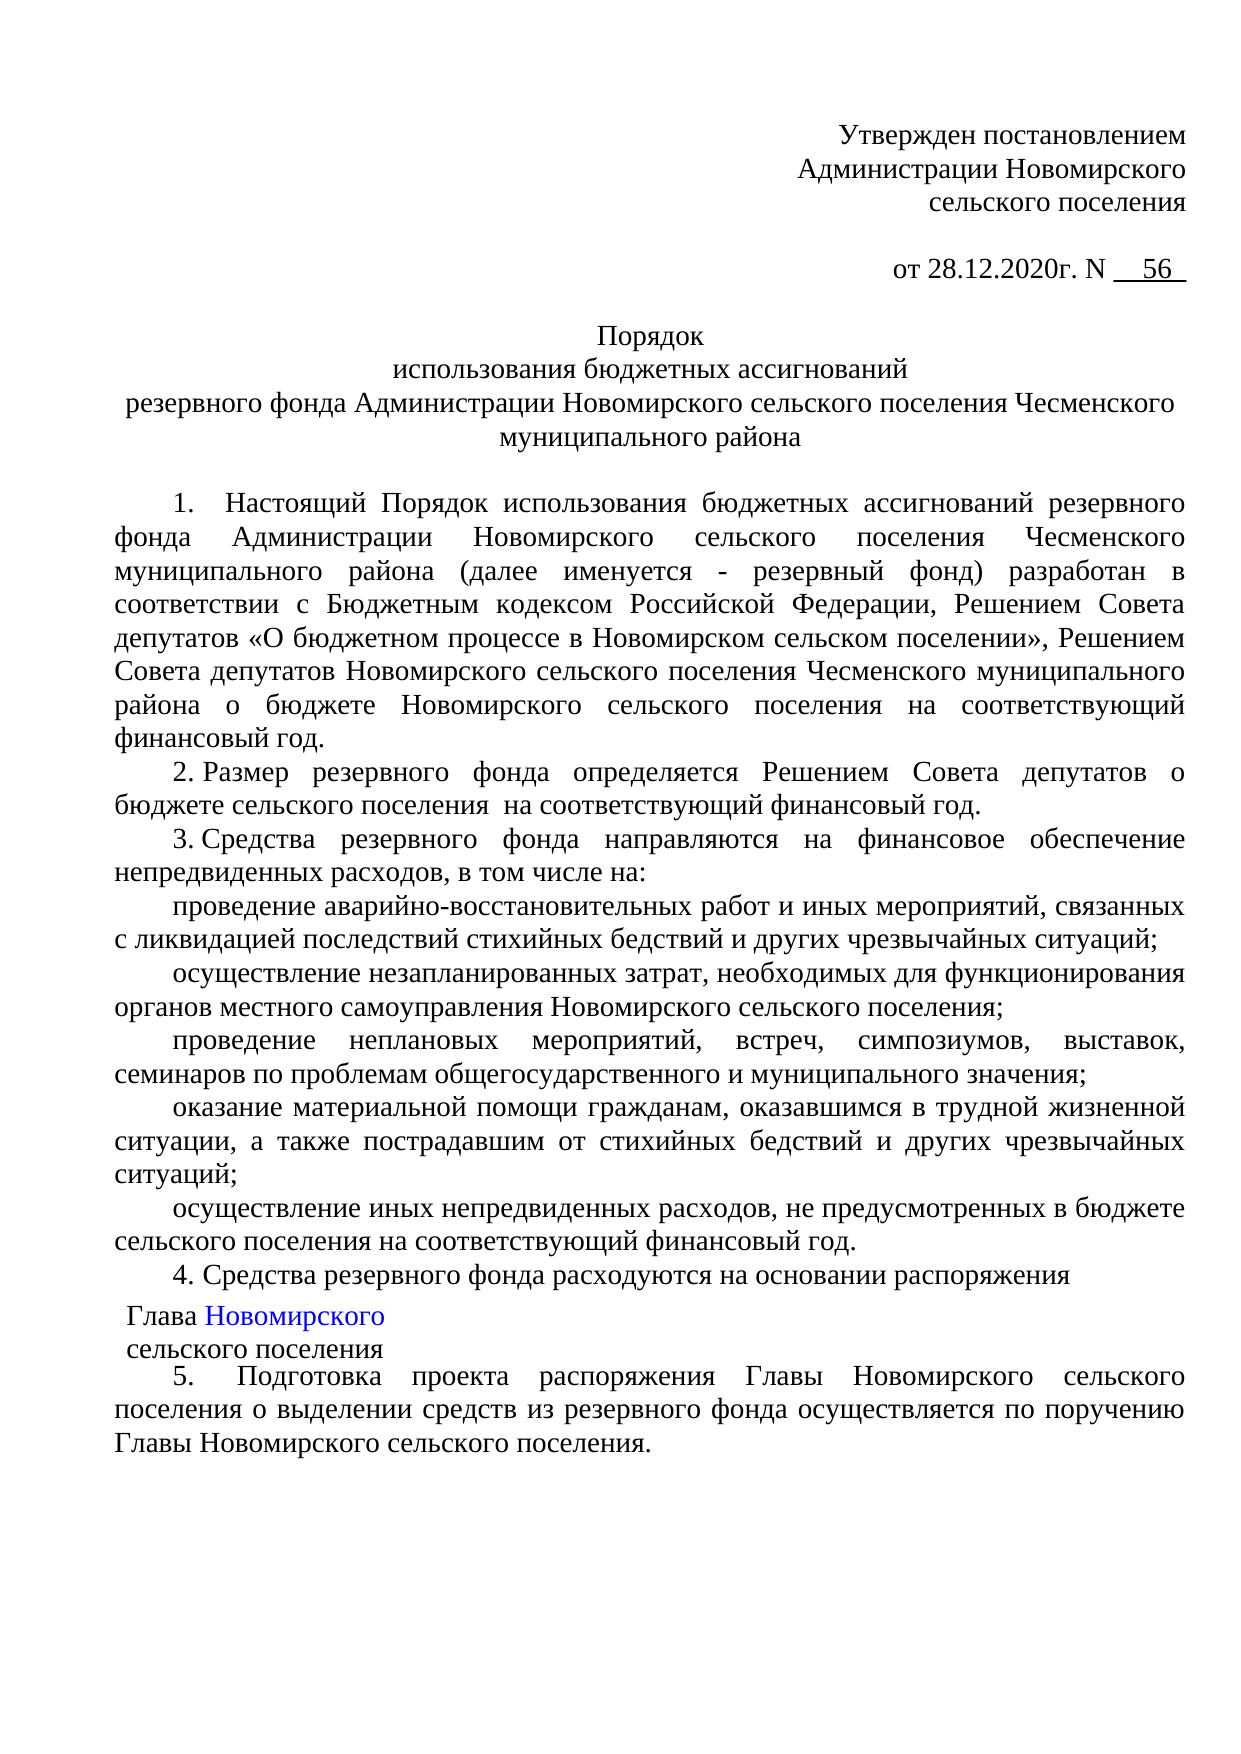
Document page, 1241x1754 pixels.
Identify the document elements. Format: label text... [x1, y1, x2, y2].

list Размер резервного фонда определяется Решением Совета депутатов о бюджете сельского поселения на соответствующий финансовый год. [114, 754, 1186, 821]
text Утвержден постановлением Администрации Новомирского сельского поселения [719, 117, 1186, 218]
text от 28.12.2020г. N __56_ [719, 251, 1186, 285]
text Порядок использования бюджетных ассигнований резервного фонда Администрации Новомирского сельского поселения Чесменского муниципального района [114, 318, 1186, 452]
text осуществление незапланированных затрат, необходимых для функционирования органов местного самоуправления Новомирского сельского поселения; [114, 955, 1186, 1022]
list Средства резервного фонда направляются на финансовое обеспечение непредвиденных расходов, в том числе на: [114, 821, 1186, 888]
list Подготовка проекта распоряжения Главы Новомирского сельского поселения о выделении средств из резервного фонда осуществляется по поручению Главы Новомирского сельского поселения. [114, 1358, 1186, 1458]
list Средства резервного фонда расходуются на основании распоряжения [114, 1257, 1186, 1291]
text оказание материальной помощи гражданам, оказавшимся в трудной жизненной ситуации, а также пострадавшим от стихийных бедствий и других чрезвычайных ситуаций; [114, 1089, 1186, 1190]
text проведение аварийно-восстановительных работ и иных мероприятий, связанных с ликвидацией последствий стихийных бедствий и других чрезвычайных ситуаций; [114, 888, 1186, 955]
list Настоящий Порядок использования бюджетных ассигнований резервного фонда Администрации Новомирского сельского поселения Чесменского муниципального района (далее именуется - резервный фонд) разработан в соответствии с Бюджетным кодексом Российской Федерации, Решением Совета депутатов «О бюджетном процессе в Новомирском сельском поселении», Решением Совета депутатов Новомирского сельского поселения Чесменского муниципального района о бюджете Новомирского сельского поселения на соответствующий финансовый год. [114, 486, 1186, 754]
text проведение неплановых мероприятий, встреч, симпозиумов, выставок, семинаров по проблемам общегосударственного и муниципального значения; [114, 1022, 1186, 1089]
text Глава Новомирского сельского поселения ТТ.М.ХалиловаМ М.Г. [126, 1298, 434, 1358]
text осуществление иных непредвиденных расходов, не предусмотренных в бюджете сельского поселения на соответствующий финансовый год. [114, 1190, 1186, 1257]
